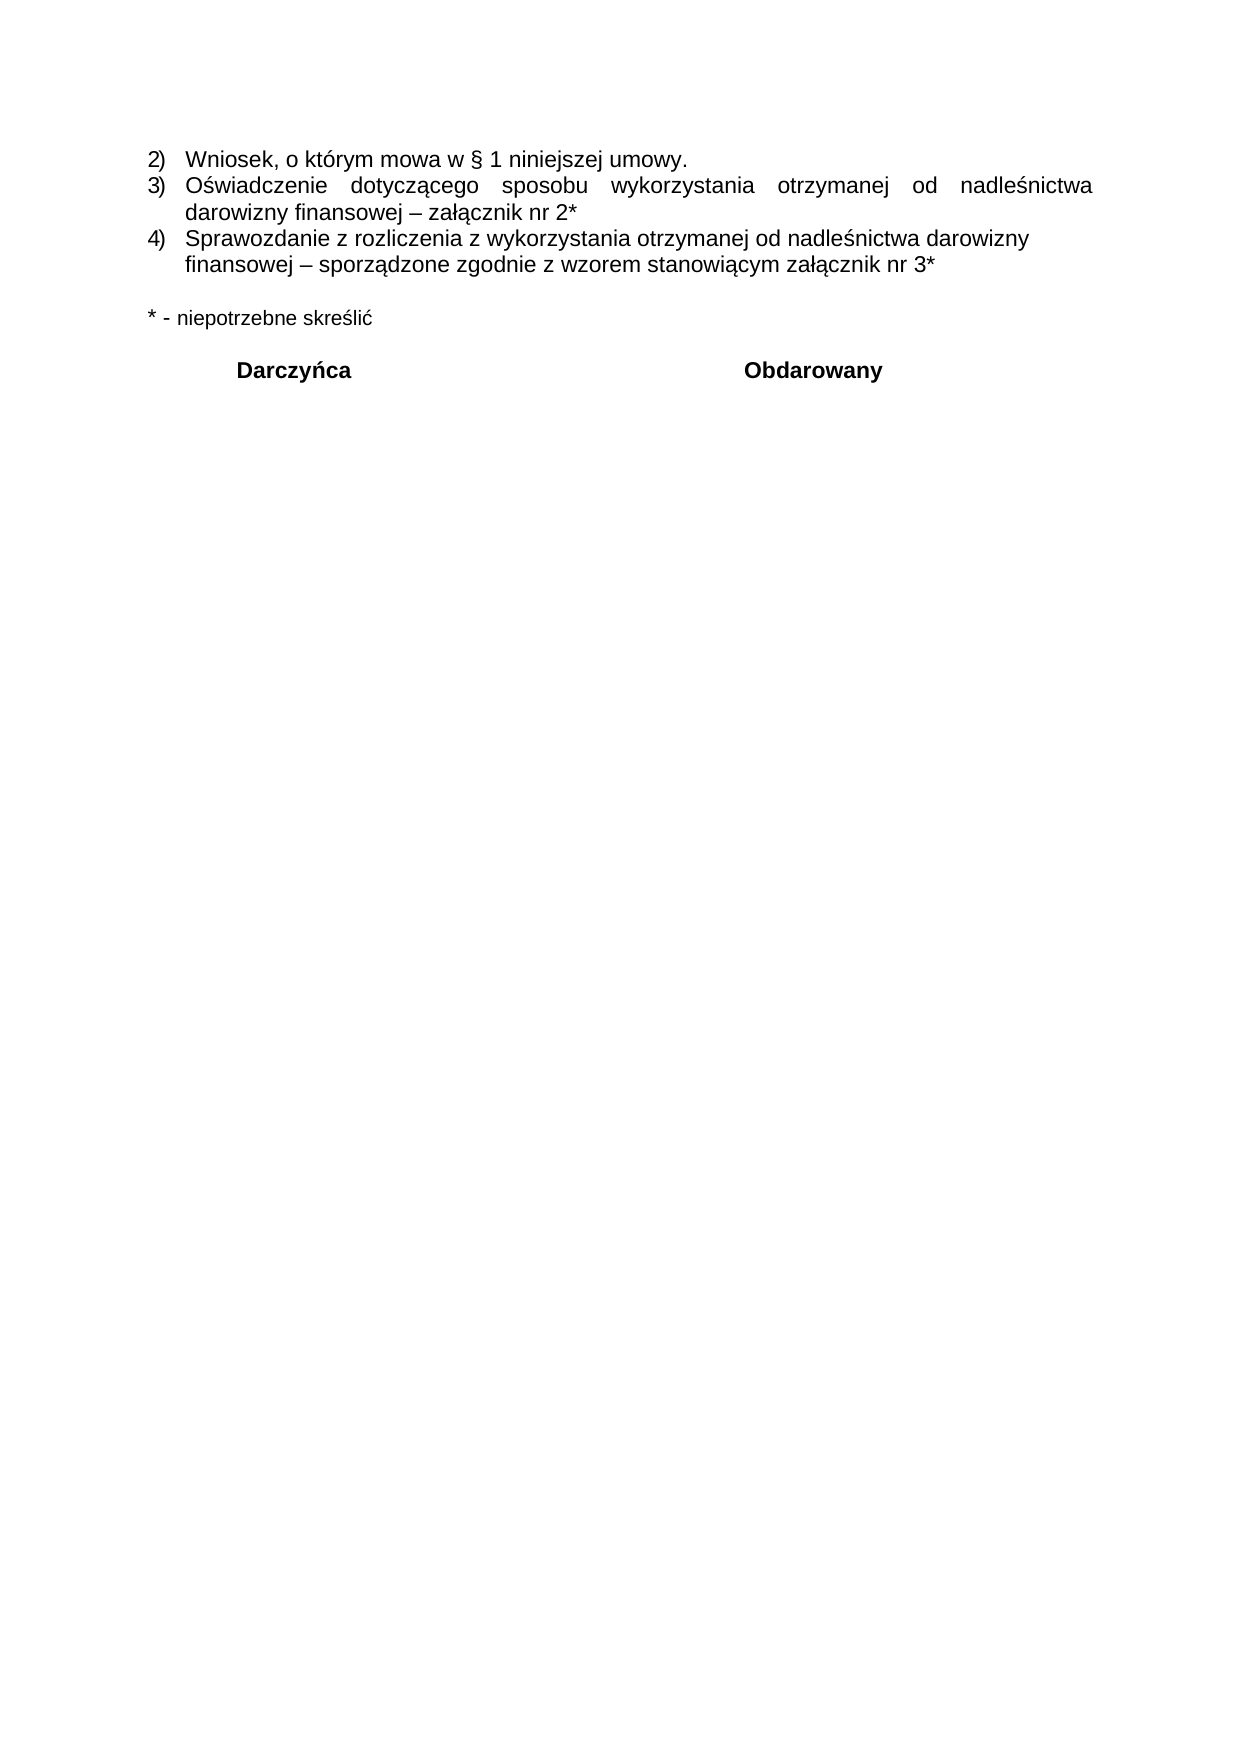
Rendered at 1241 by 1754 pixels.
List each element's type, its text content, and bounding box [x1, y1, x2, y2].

text darowizny finansowej – załącznik nr 2* [185, 198, 1105, 225]
list Wniosek, o którym mowa w § 1 niniejszej umowy. [147, 146, 1105, 172]
subtitle Darczyńca Obdarowany [236, 357, 1105, 383]
list Sprawozdanie z rozliczenia z wykorzystania otrzymanej od nadleśnictwa darowizny finansowej – sporządzone zgodnie z wzorem stanowiącym załącznik nr 3* [147, 225, 1093, 277]
text * - niepotrzebne skreślić [147, 304, 1105, 330]
list Oświadczenie dotyczącego sposobu wykorzystania otrzymanej od nadleśnictwa [147, 172, 1105, 198]
